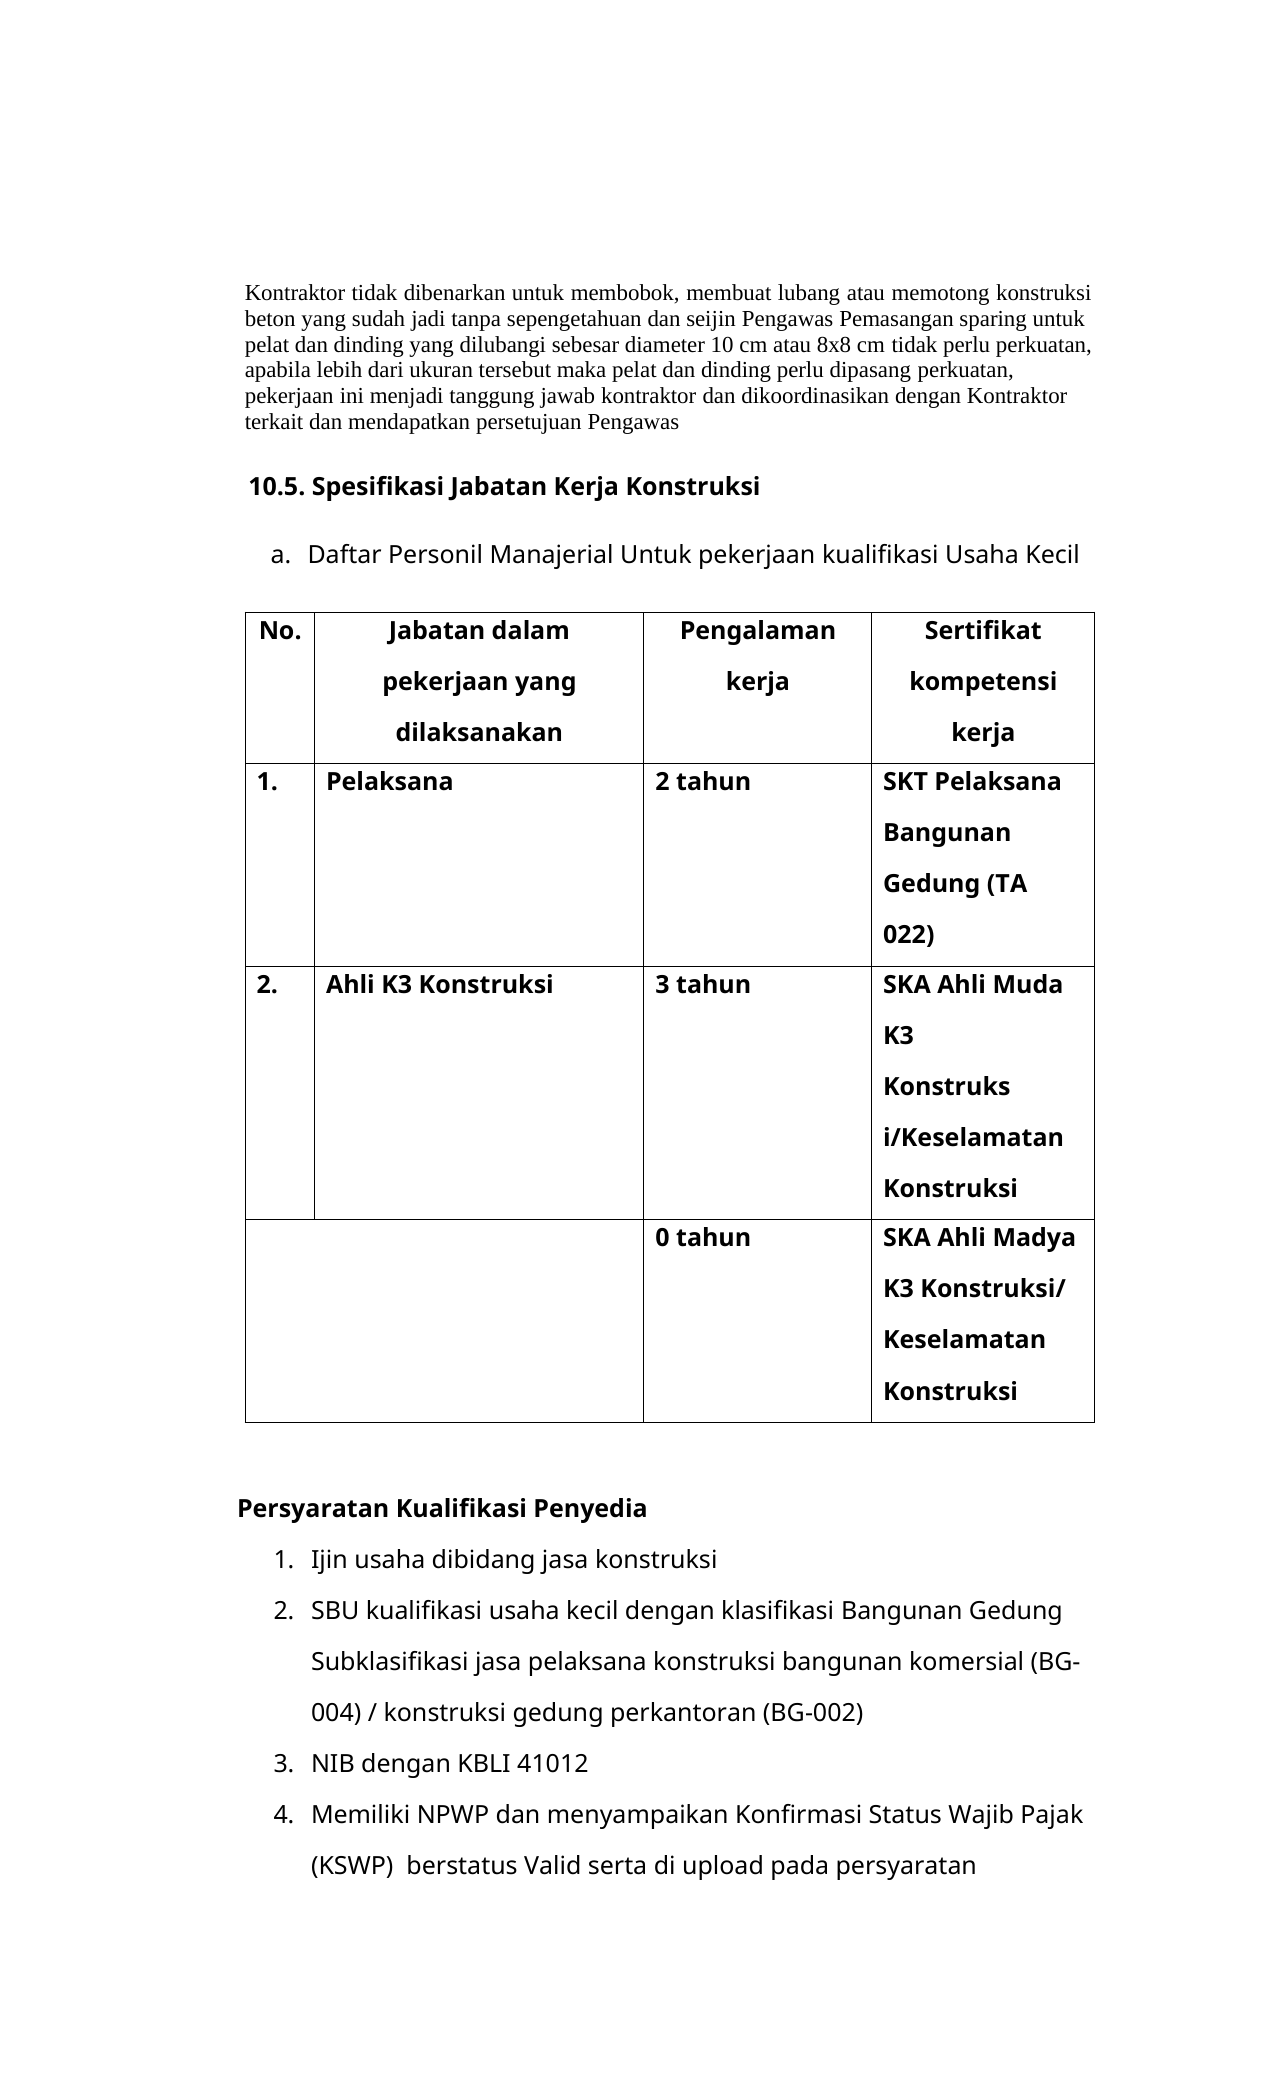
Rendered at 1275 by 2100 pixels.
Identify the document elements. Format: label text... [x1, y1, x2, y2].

list SBU kualifikasi usaha kecil dengan klasifikasi Bangunan Gedung Subklasifikasi jasa pelaksana konstruksi bangunan komersial (BG-004) / konstruksi gedung perkantoran (BG-002) [273, 1593, 1098, 1729]
list Ijin usaha dibidang jasa konstruksi [273, 1542, 1098, 1576]
text Persyaratan Kualifikasi Penyedia [237, 1491, 1098, 1525]
list NIB dengan KBLI 41012 [273, 1746, 1098, 1780]
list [273, 1797, 1098, 1882]
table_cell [233, 237, 1109, 1491]
